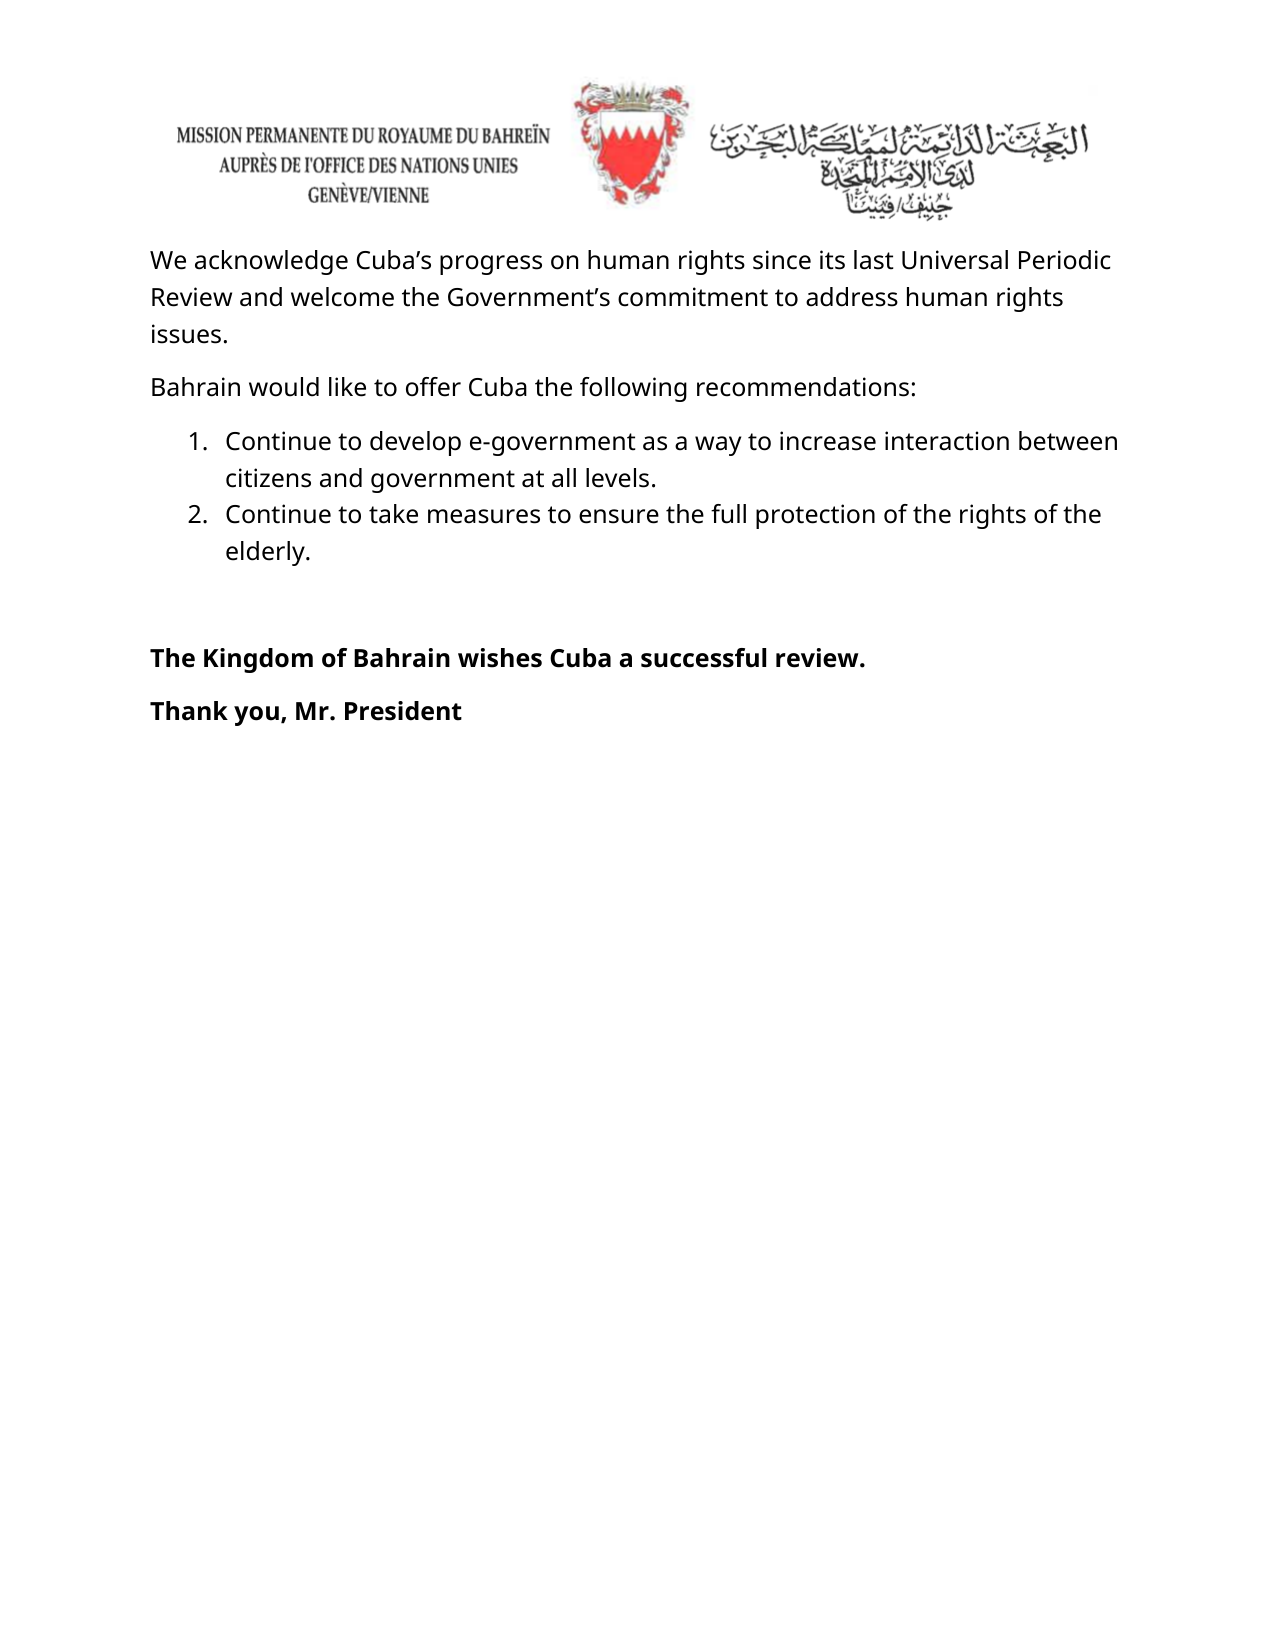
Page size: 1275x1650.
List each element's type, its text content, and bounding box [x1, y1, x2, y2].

list Continue to take measures to ensure the full protection of the rights of the elderly. [187, 497, 1125, 568]
list Continue to develop e-government as a way to increase interaction between citizens and government at all levels. [187, 423, 1125, 494]
text The Kingdom of Bahrain wishes Cuba a successful review. [150, 641, 1125, 675]
text Bahrain would like to offer Cuba the following recommendations: [150, 370, 1125, 404]
text We acknowledge Cuba’s progress on human rights since its last Universal Periodic Review and welcome the Government’s commitment to address human rights issues. [150, 243, 1125, 351]
picture [150, 75, 1124, 243]
text Thank you, Mr. President [150, 694, 1125, 728]
